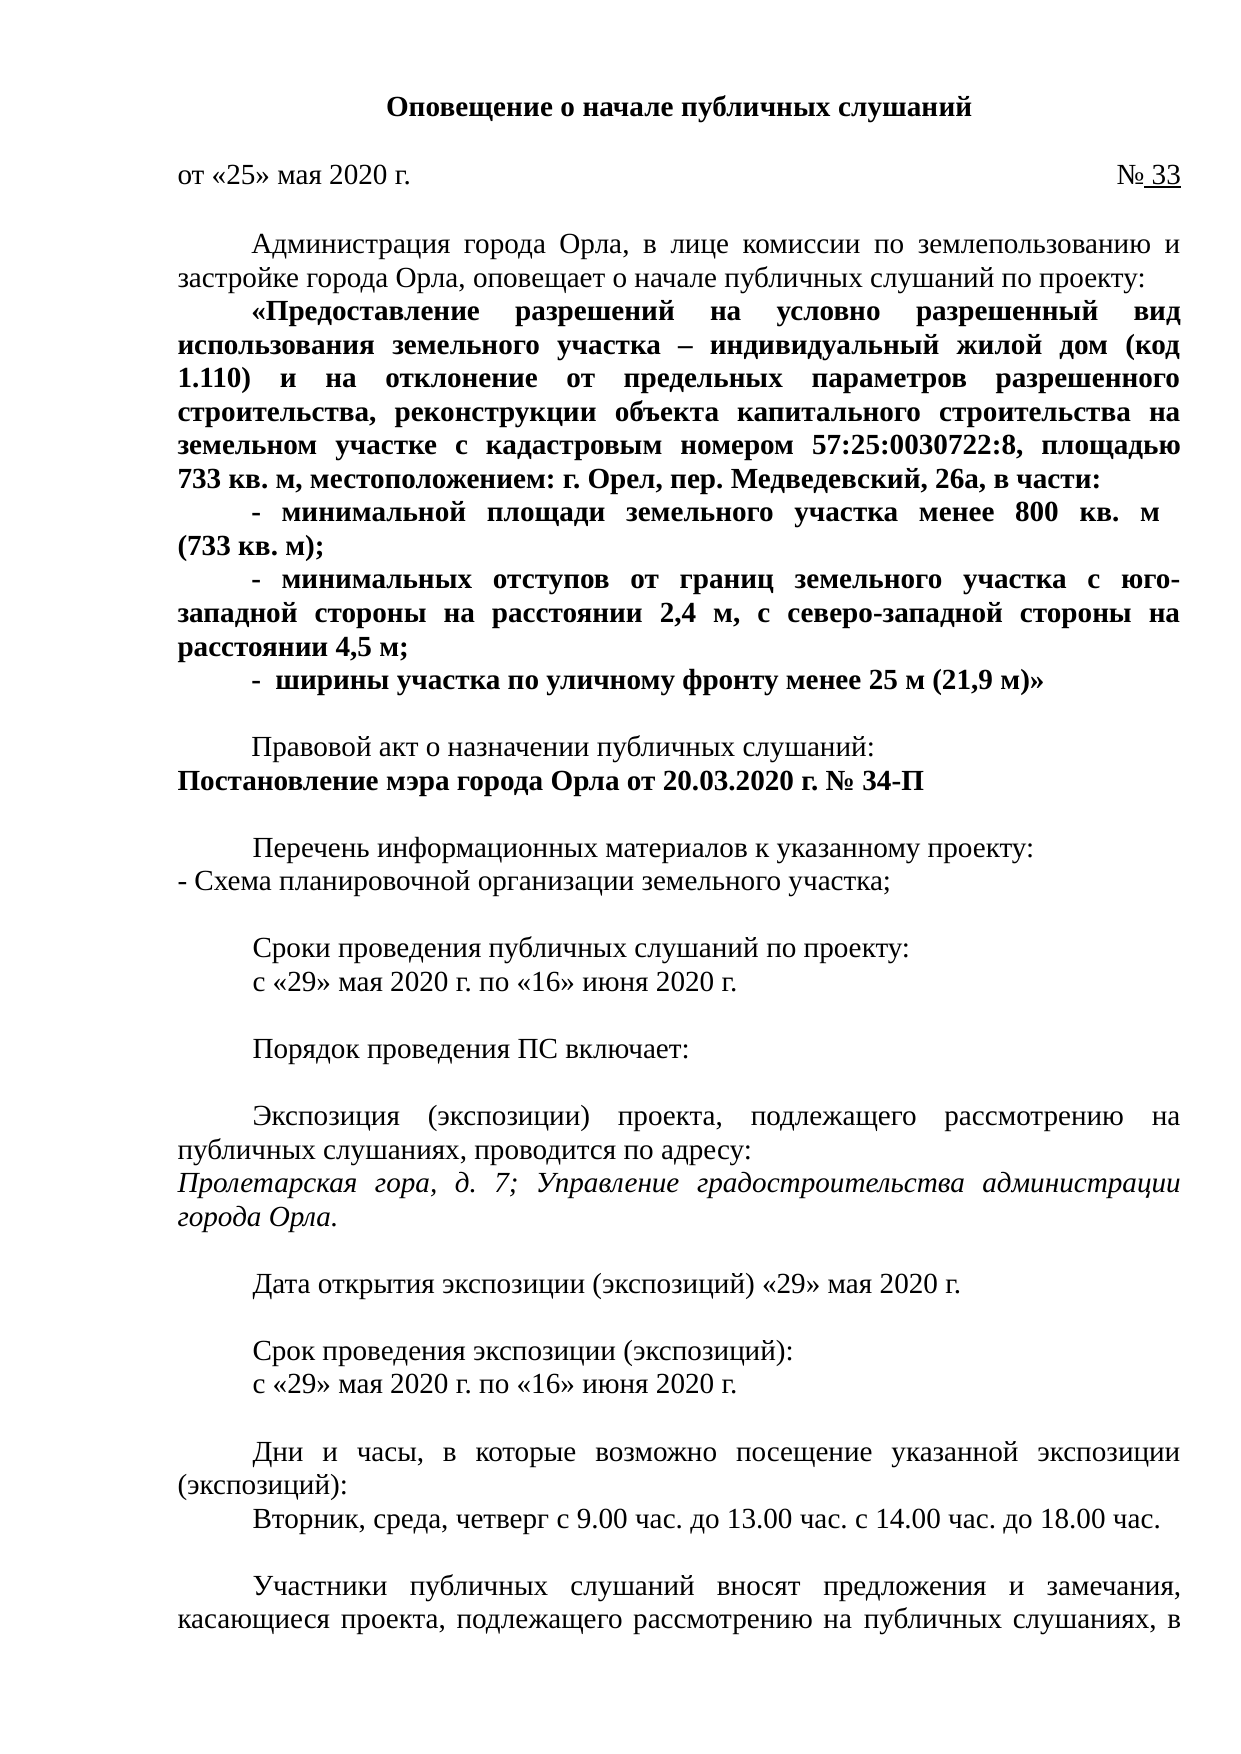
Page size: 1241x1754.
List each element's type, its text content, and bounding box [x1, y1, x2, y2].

text Порядок проведения ПС включает: [177, 1031, 1181, 1065]
text Пролетарская гора, д. 7; Управление градостроительства администрации города Орла. [177, 1165, 1181, 1232]
text Перечень информационных материалов к указанному проекту: [177, 830, 1181, 863]
text Постановление мэра города Орла от 20.03.2020 г. № 34-П [177, 763, 1181, 796]
text с «29» мая 2020 г. по «16» июня 2020 г. [177, 964, 1181, 998]
text от «25» мая 2020 г. № 33 [177, 157, 1181, 191]
text Оповещение о начале публичных слушаний [177, 89, 1181, 122]
text - ширины участка по уличному фронту менее 25 м (21,9 м)» [177, 662, 1181, 696]
text с «29» мая 2020 г. по «16» июня 2020 г. [177, 1367, 1181, 1400]
text «Предоставление разрешений на условно разрешенный вид использования земельного участка – индивидуальный жилой дом (код 1.110) и на отклонение от предельных параметров разрешенного строительства, реконструкции объекта капитального строительства на земельном участке с кадастровым номером 57:25:0030722:8, площадью 733 кв. м, местоположением: г. Орел, пер. Медведевский, 26а, в части: [177, 293, 1181, 494]
text - минимальных отступов от границ земельного участка с юго-западной стороны на расстоянии 2,4 м, с северо-западной стороны на расстоянии 4,5 м; [177, 562, 1181, 662]
text Сроки проведения публичных слушаний по проекту: [177, 931, 1181, 964]
text Вторник, среда, четверг с 9.00 час. до 13.00 час. с 14.00 час. до 18.00 час. [177, 1501, 1181, 1534]
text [177, 1568, 1181, 1635]
text - Схема планировочной организации земельного участка; [177, 863, 1181, 897]
text Экспозиция (экспозиции) проекта, подлежащего рассмотрению на публичных слушаниях, проводится по адресу: [177, 1098, 1181, 1165]
text Дата открытия экспозиции (экспозиций) «29» мая 2020 г. [177, 1266, 1181, 1299]
text Дни и часы, в которые возможно посещение указанной экспозиции (экспозиций): [177, 1434, 1181, 1501]
text - минимальной площади земельного участка менее 800 кв. м (733 кв. м); [177, 494, 1181, 562]
text Срок проведения экспозиции (экспозиций): [177, 1333, 1181, 1367]
text Администрация города Орла, в лице комиссии по землепользованию и застройке города Орла, оповещает о начале публичных слушаний по проекту: [177, 226, 1181, 293]
text Правовой акт о назначении публичных слушаний: [177, 729, 1181, 763]
